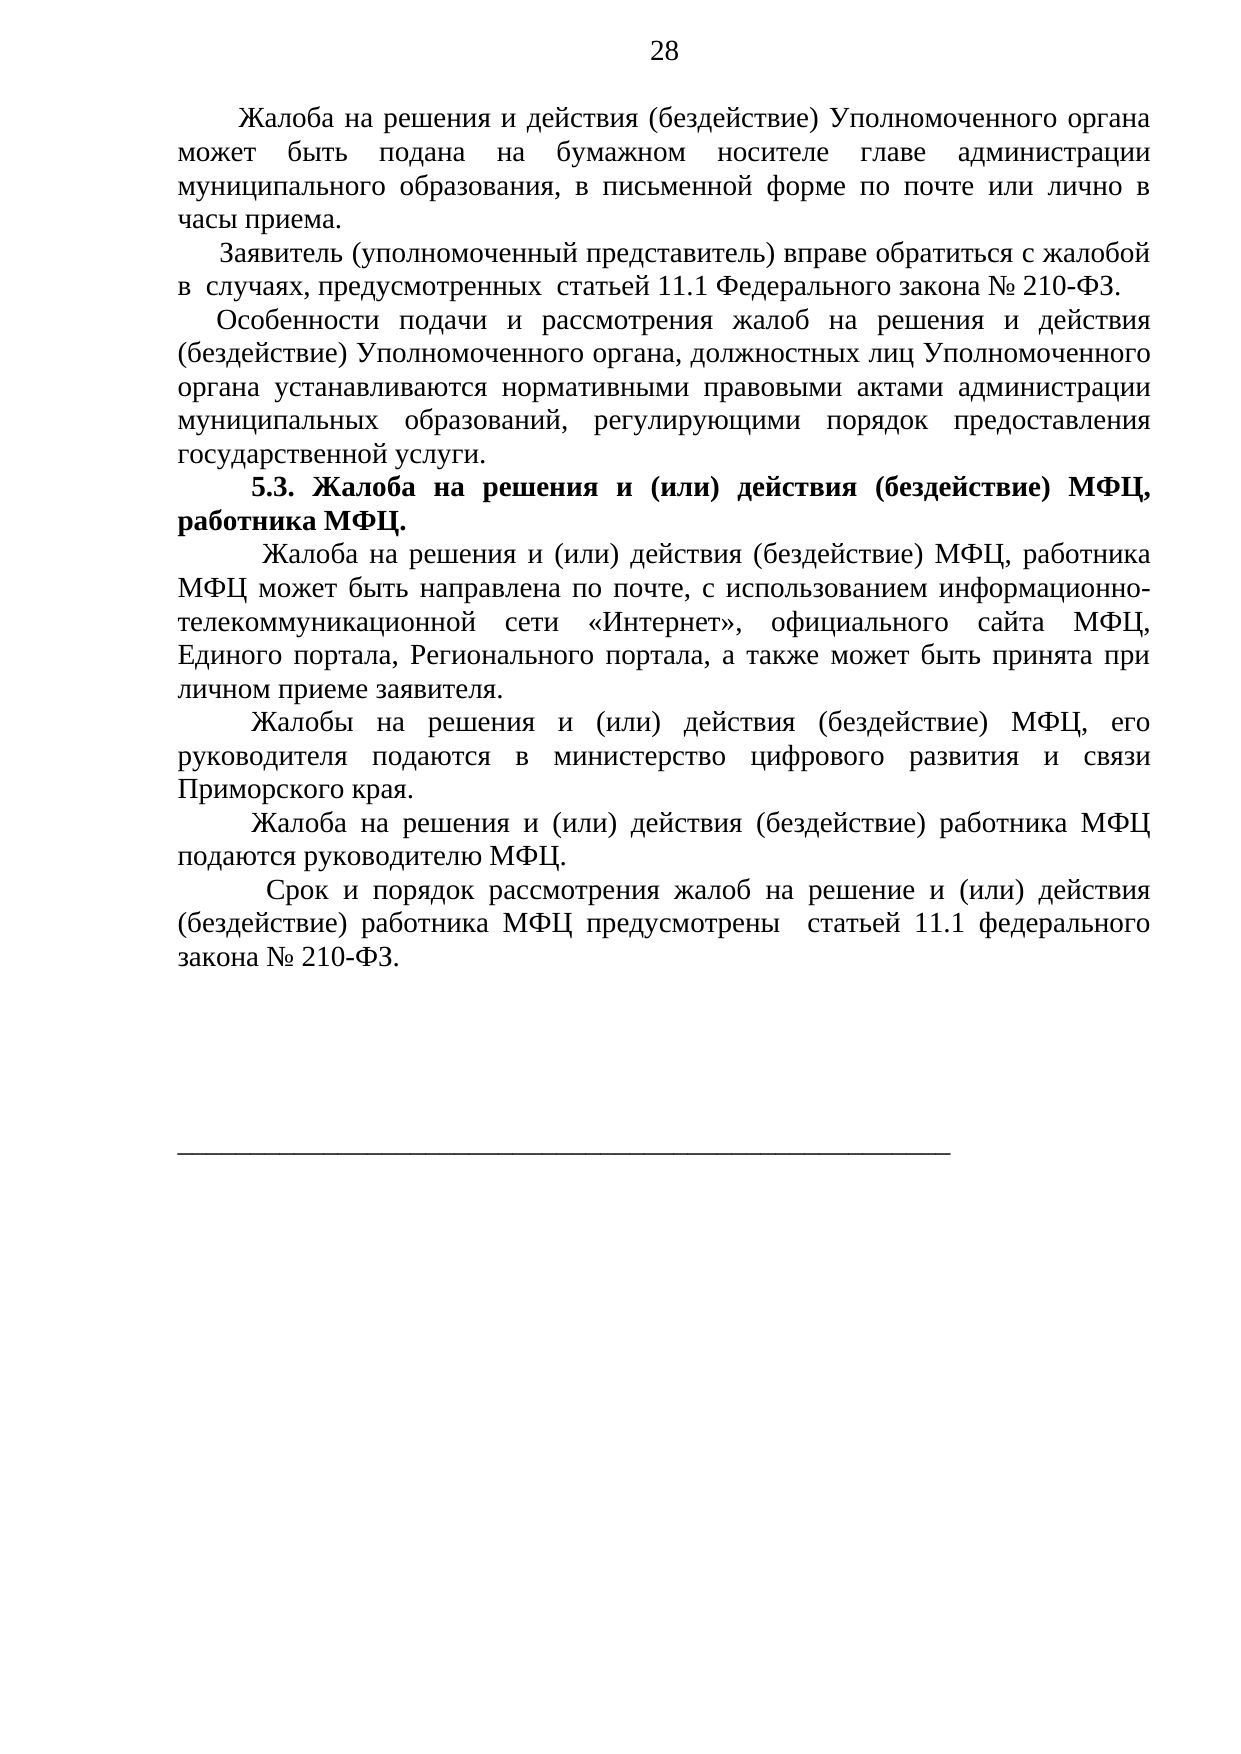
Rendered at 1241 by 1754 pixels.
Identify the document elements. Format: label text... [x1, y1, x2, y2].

text Жалоба на решения и (или) действия (бездействие) работника МФЦ подаются руководителю МФЦ. [177, 805, 1152, 872]
text Особенности подачи и рассмотрения жалоб на решения и действия (бездействие) Уполномоченного органа, должностных лиц Уполномоченного органа устанавливаются нормативными правовыми актами администрации муниципальных образований, регулирующими порядок предоставления государственной услуги. [177, 302, 1152, 469]
text Заявитель (уполномоченный представитель) вправе обратиться с жалобой в случаях, предусмотренных статьей 11.1 Федерального закона № 210-ФЗ. [177, 235, 1152, 302]
text _____________________________________________________ [177, 1124, 1152, 1157]
text Жалобы на решения и (или) действия (бездействие) МФЦ, его руководителя подаются в министерство цифрового развития и связи Приморского края. [177, 704, 1152, 805]
text Жалоба на решения и действия (бездействие) Уполномоченного органа может быть подана на бумажном носителе главе администрации муниципального образования, в письменной форме по почте или лично в часы приема. [177, 101, 1152, 235]
text Жалоба на решения и (или) действия (бездействие) МФЦ, работника МФЦ может быть направлена по почте, с использованием информационно-телекоммуникационной сети «Интернет», официального сайта МФЦ, Единого портала, Регионального портала, а также может быть принята при личном приеме заявителя. [177, 537, 1152, 704]
text Срок и порядок рассмотрения жалоб на решение и (или) действия (бездействие) работника МФЦ предусмотрены статьей 11.1 федерального закона № 210-ФЗ. [177, 872, 1152, 973]
text 5.3. Жалоба на решения и (или) действия (бездействие) МФЦ, работника МФЦ. [177, 469, 1152, 537]
